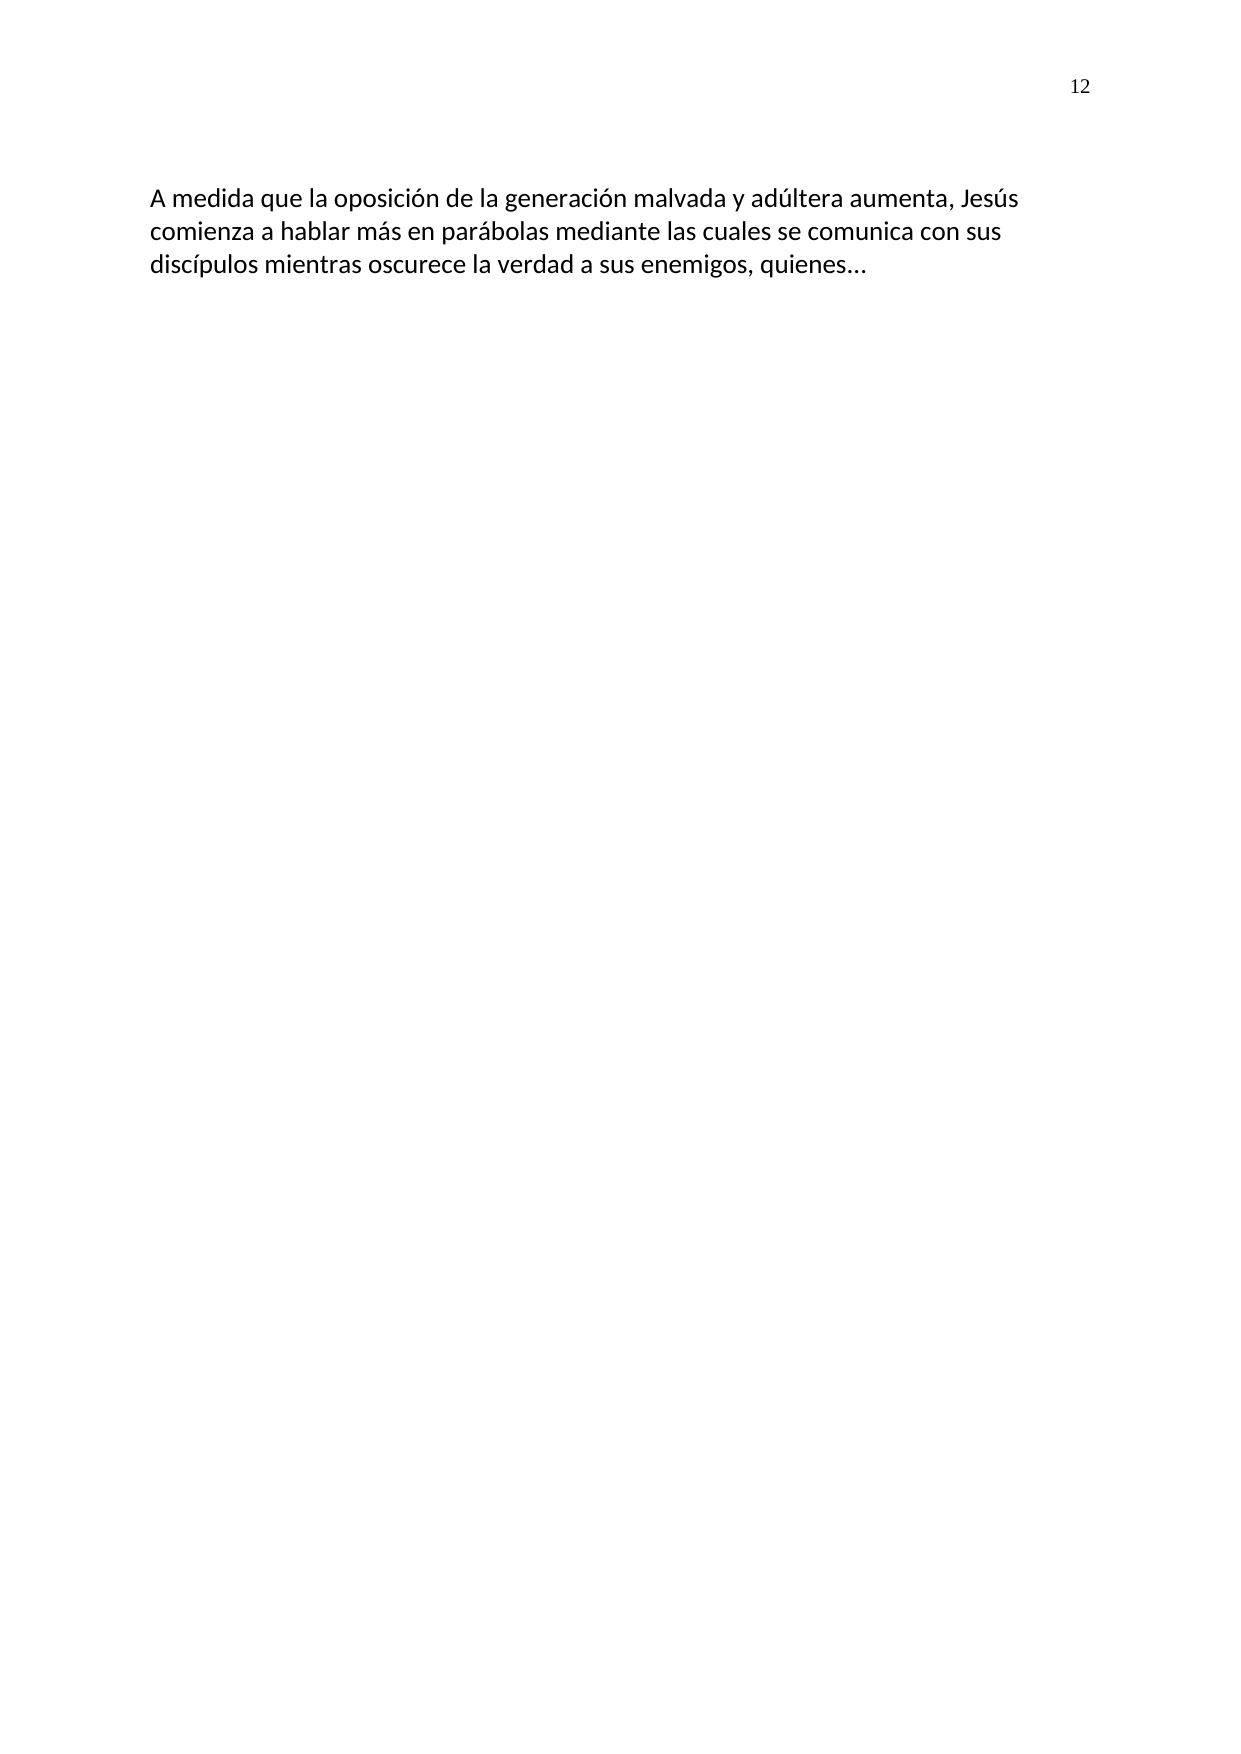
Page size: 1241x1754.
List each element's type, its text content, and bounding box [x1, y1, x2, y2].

text A medida que la oposición de la generación malvada y adúltera aumenta, Jesús comienza a hablar más en parábolas mediante las cuales se comunica con sus discípulos mientras oscurece la verdad a sus enemigos, quienes... [150, 181, 1090, 280]
